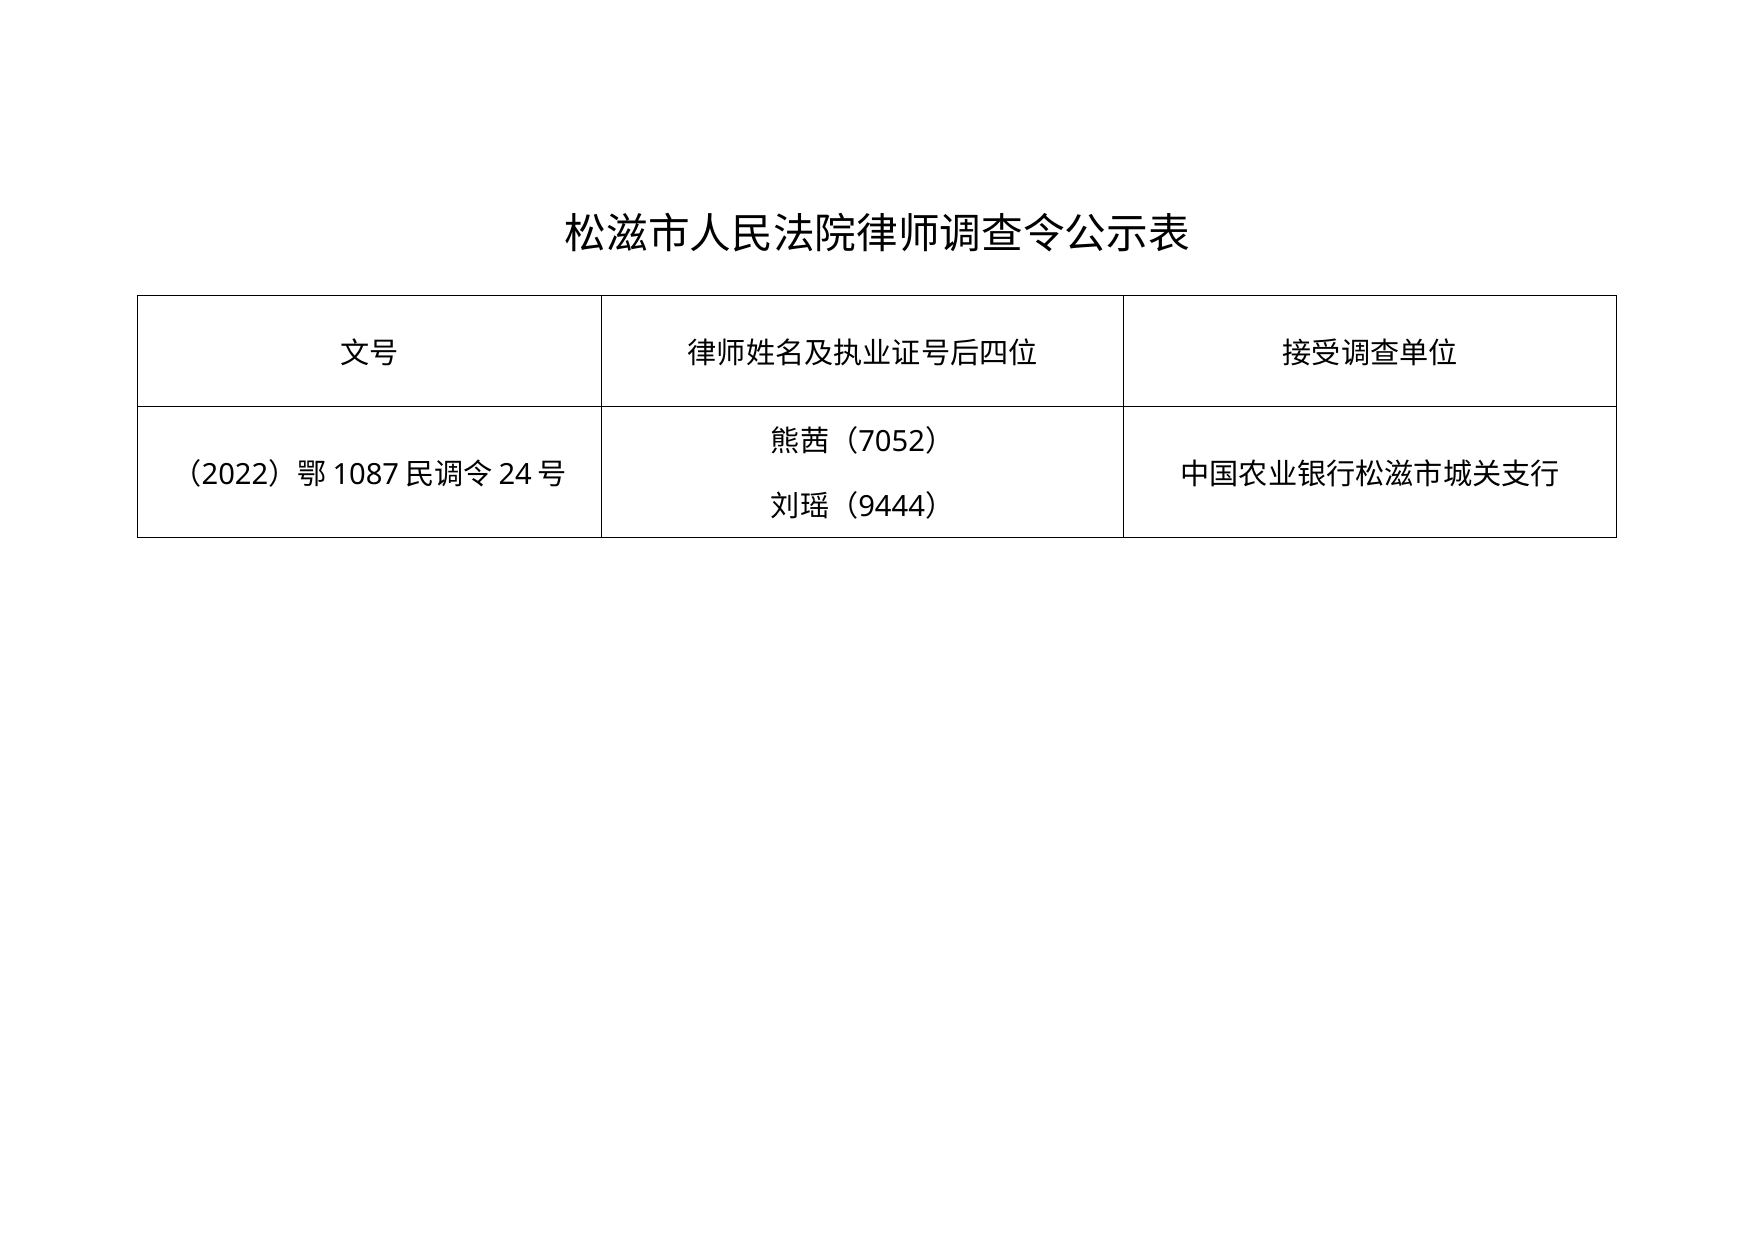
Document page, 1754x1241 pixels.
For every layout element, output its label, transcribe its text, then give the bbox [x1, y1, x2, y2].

table_cell （2022）鄂1087民调令24号 [138, 407, 601, 537]
table_header 文号 [138, 296, 601, 406]
table_header 律师姓名及执业证号后四位 [602, 296, 1123, 406]
table_header 接受调查单位 [1124, 296, 1616, 406]
text 松滋市人民法院律师调查令公示表 [150, 198, 1604, 263]
table_cell 中国农业银行松滋市城关支行 [1124, 407, 1616, 537]
table_cell 熊茜（7052） 刘瑶（9444） [602, 407, 1123, 537]
